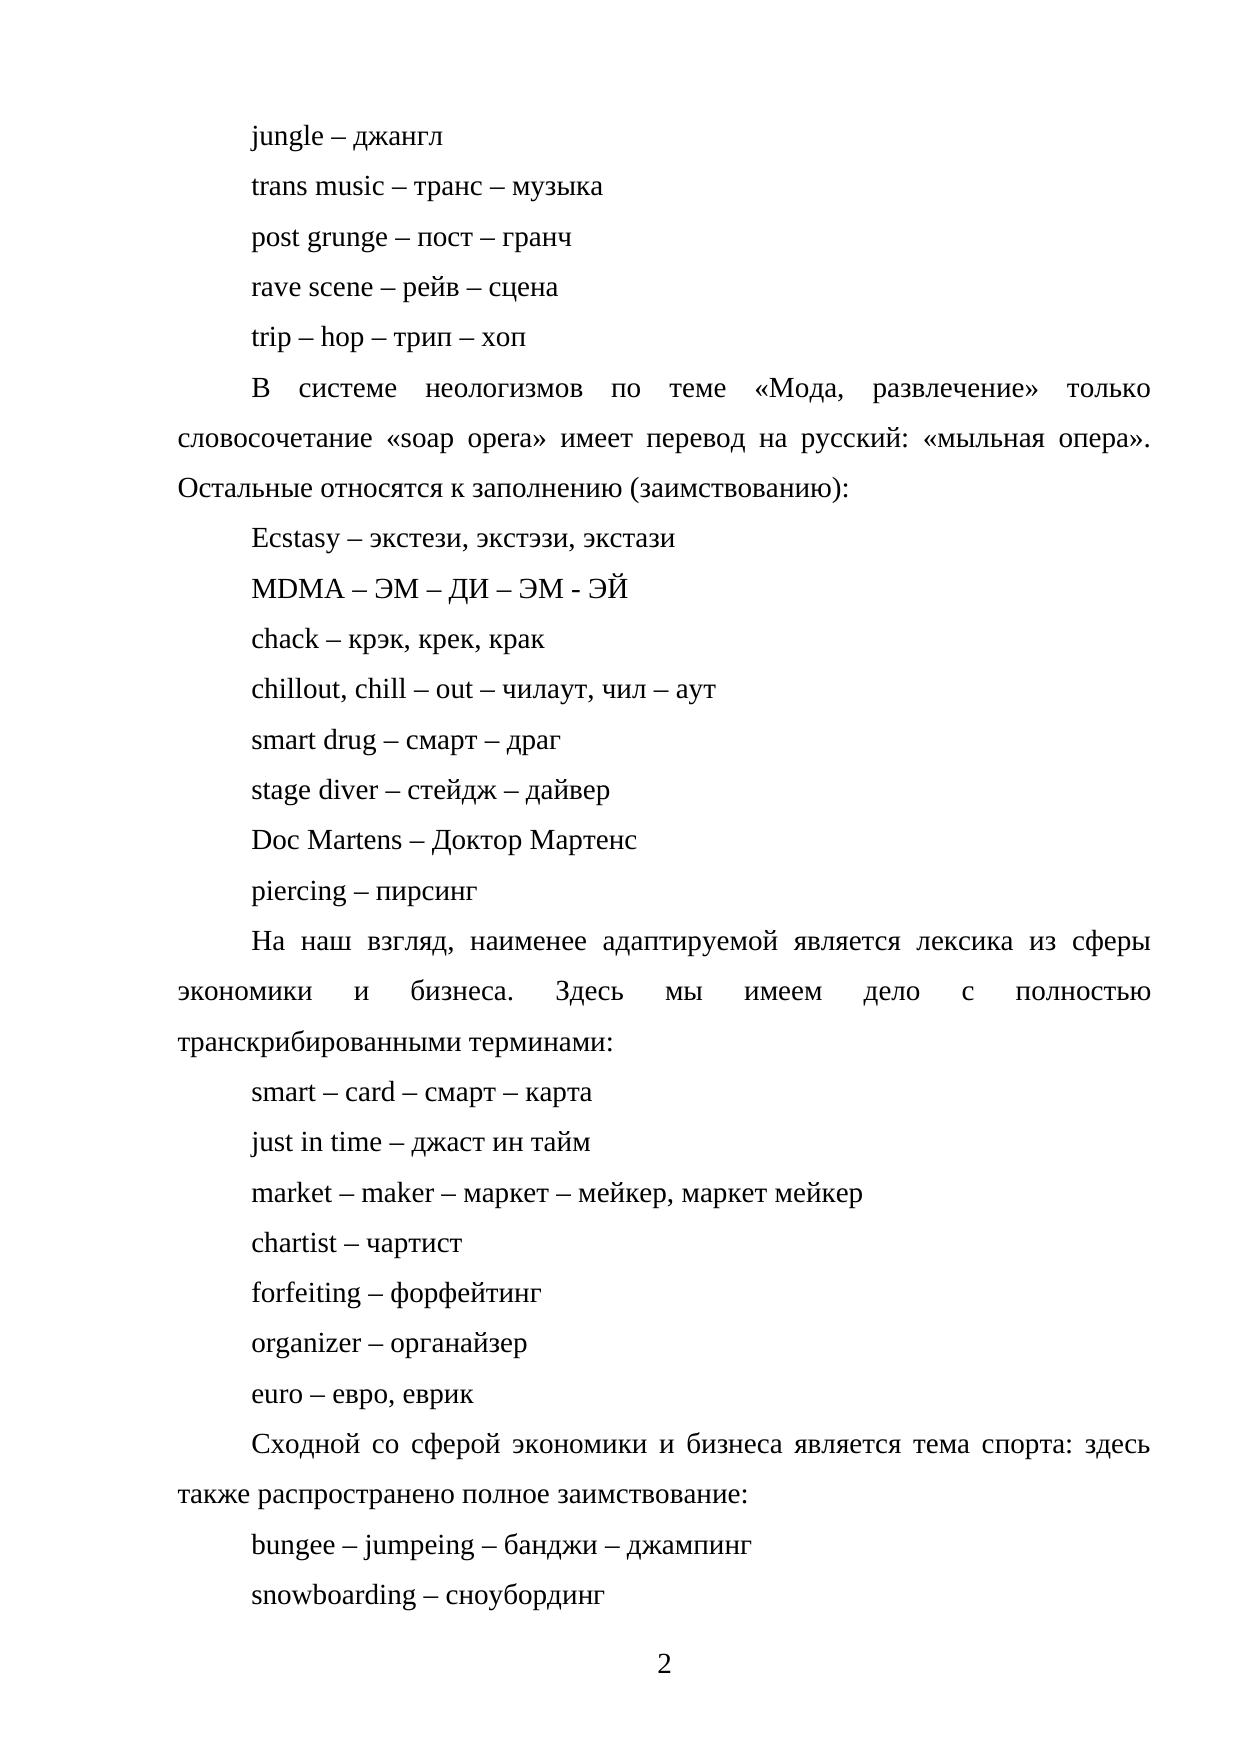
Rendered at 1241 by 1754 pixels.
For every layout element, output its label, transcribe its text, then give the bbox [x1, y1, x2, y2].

text В системе неологизмов по теме «Мода, развлечение» только словосочетание «soap opera» имеет перевод на русский: «мыльная опера». Остальные относятся к заполнению (заимствованию): [177, 370, 1152, 504]
text Сходной со сферой экономики и бизнеса является тема спорта: здесь также распространено полное заимствование: [177, 1426, 1152, 1510]
text market – maker – маркет – мейкер, маркет мейкер [177, 1175, 1152, 1208]
text trip – hop – трип – хоп [177, 319, 1152, 353]
text euro – евро, еврик [177, 1376, 1152, 1409]
text chartist – чартист [177, 1225, 1152, 1258]
text stage diver – стейдж – дайвер [177, 772, 1152, 806]
text jungle – джангл [177, 118, 1152, 152]
text chack – крэк, крек, крак [177, 621, 1152, 655]
text MDMA – ЭМ – ДИ – ЭМ - ЭЙ [177, 571, 1152, 604]
text post grunge – пост – гранч [177, 219, 1152, 252]
text chillout, chill – out – чилаут, чил – аут [177, 672, 1152, 705]
text Doc Martens – Доктор Мартенс [177, 822, 1152, 856]
text trans music – транс – музыка [177, 168, 1152, 202]
text organizer – органайзер [177, 1326, 1152, 1359]
text rave scene – рейв – сцена [177, 269, 1152, 303]
text snowboarding – сноубординг [177, 1577, 1152, 1611]
text piercing – пирсинг [177, 873, 1152, 906]
text smart – card – смарт – карта [177, 1074, 1152, 1108]
text Ecstasy – экстези, экстэзи, экстази [177, 521, 1152, 554]
text smart drug – смарт – драг [177, 722, 1152, 755]
text forfeiting – форфейтинг [177, 1275, 1152, 1309]
text На наш взгляд, наименее адаптируемой является лексика из сферы экономики и бизнеса. Здесь мы имеем дело с полностью транскрибированными терминами: [177, 923, 1152, 1057]
text bungee – jumpeing – банджи – джампинг [177, 1527, 1152, 1560]
text just in time – джаст ин тайм [177, 1124, 1152, 1158]
